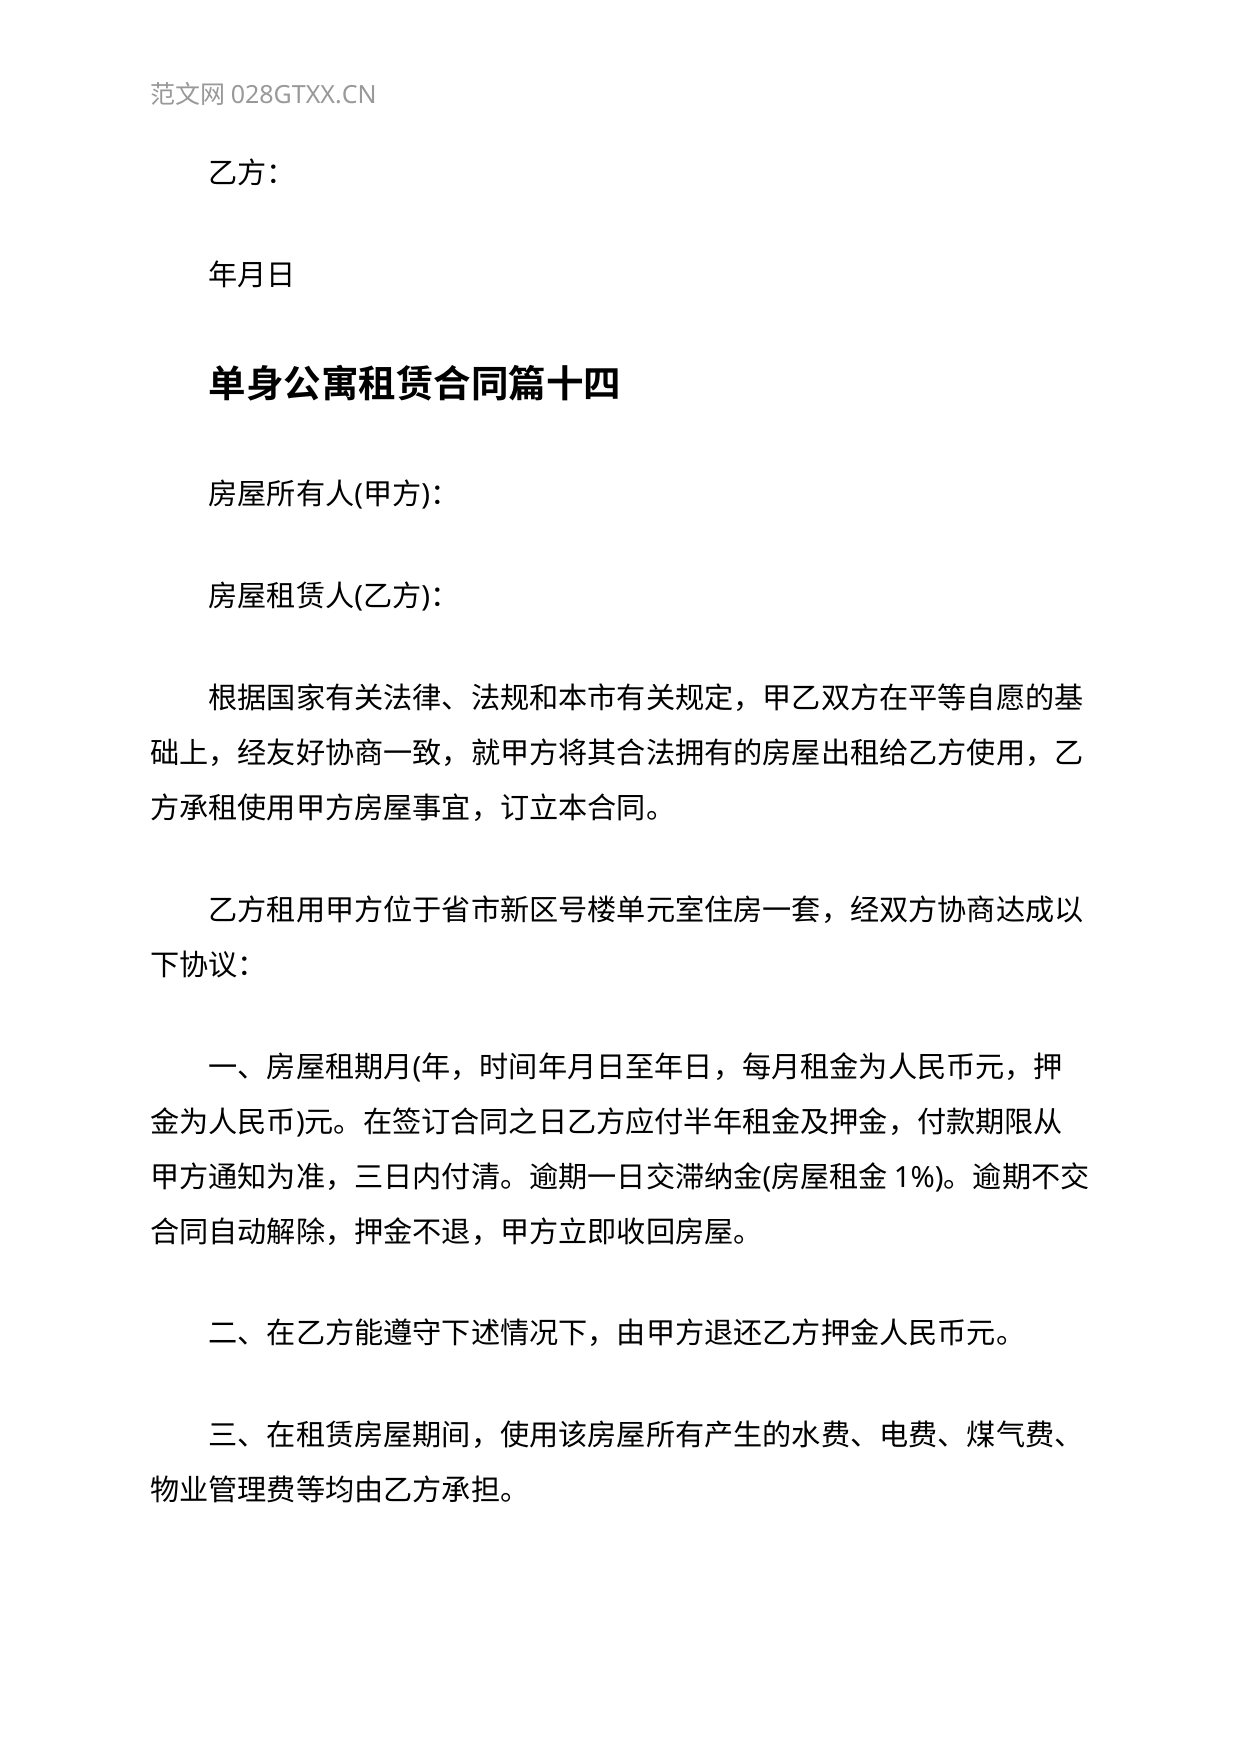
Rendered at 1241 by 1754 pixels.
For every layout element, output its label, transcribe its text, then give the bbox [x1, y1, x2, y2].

text 单身公寓租赁合同篇十四 [150, 353, 1090, 408]
text 年月日 [150, 252, 1090, 294]
text 乙方： [150, 150, 1090, 192]
text 二、在乙方能遵守下述情况下，由甲方退还乙方押金人民币元。 [150, 1310, 1090, 1352]
text 乙方租用甲方位于省市新区号楼单元室住房一套，经双方协商达成以下协议： [150, 886, 1090, 984]
text 三、在租赁房屋期间，使用该房屋所有产生的水费、电费、煤气费、物业管理费等均由乙方承担。 [150, 1412, 1090, 1509]
text 一、房屋租期月(年，时间年月日至年日，每月租金为人民币元，押金为人民币)元。在签订合同之日乙方应付半年租金及押金，付款期限从甲方通知为准，三日内付清。逾期一日交滞纳金(房屋租金1%)。逾期不交合同自动解除，押金不退，甲方立即收回房屋。 [150, 1043, 1090, 1250]
text 根据国家有关法律、法规和本市有关规定，甲乙双方在平等自愿的基础上，经友好协商一致，就甲方将其合法拥有的房屋出租给乙方使用，乙方承租使用甲方房屋事宜，订立本合同。 [150, 675, 1090, 827]
text 房屋所有人(甲方)： [150, 471, 1090, 513]
text 房屋租赁人(乙方)： [150, 573, 1090, 615]
